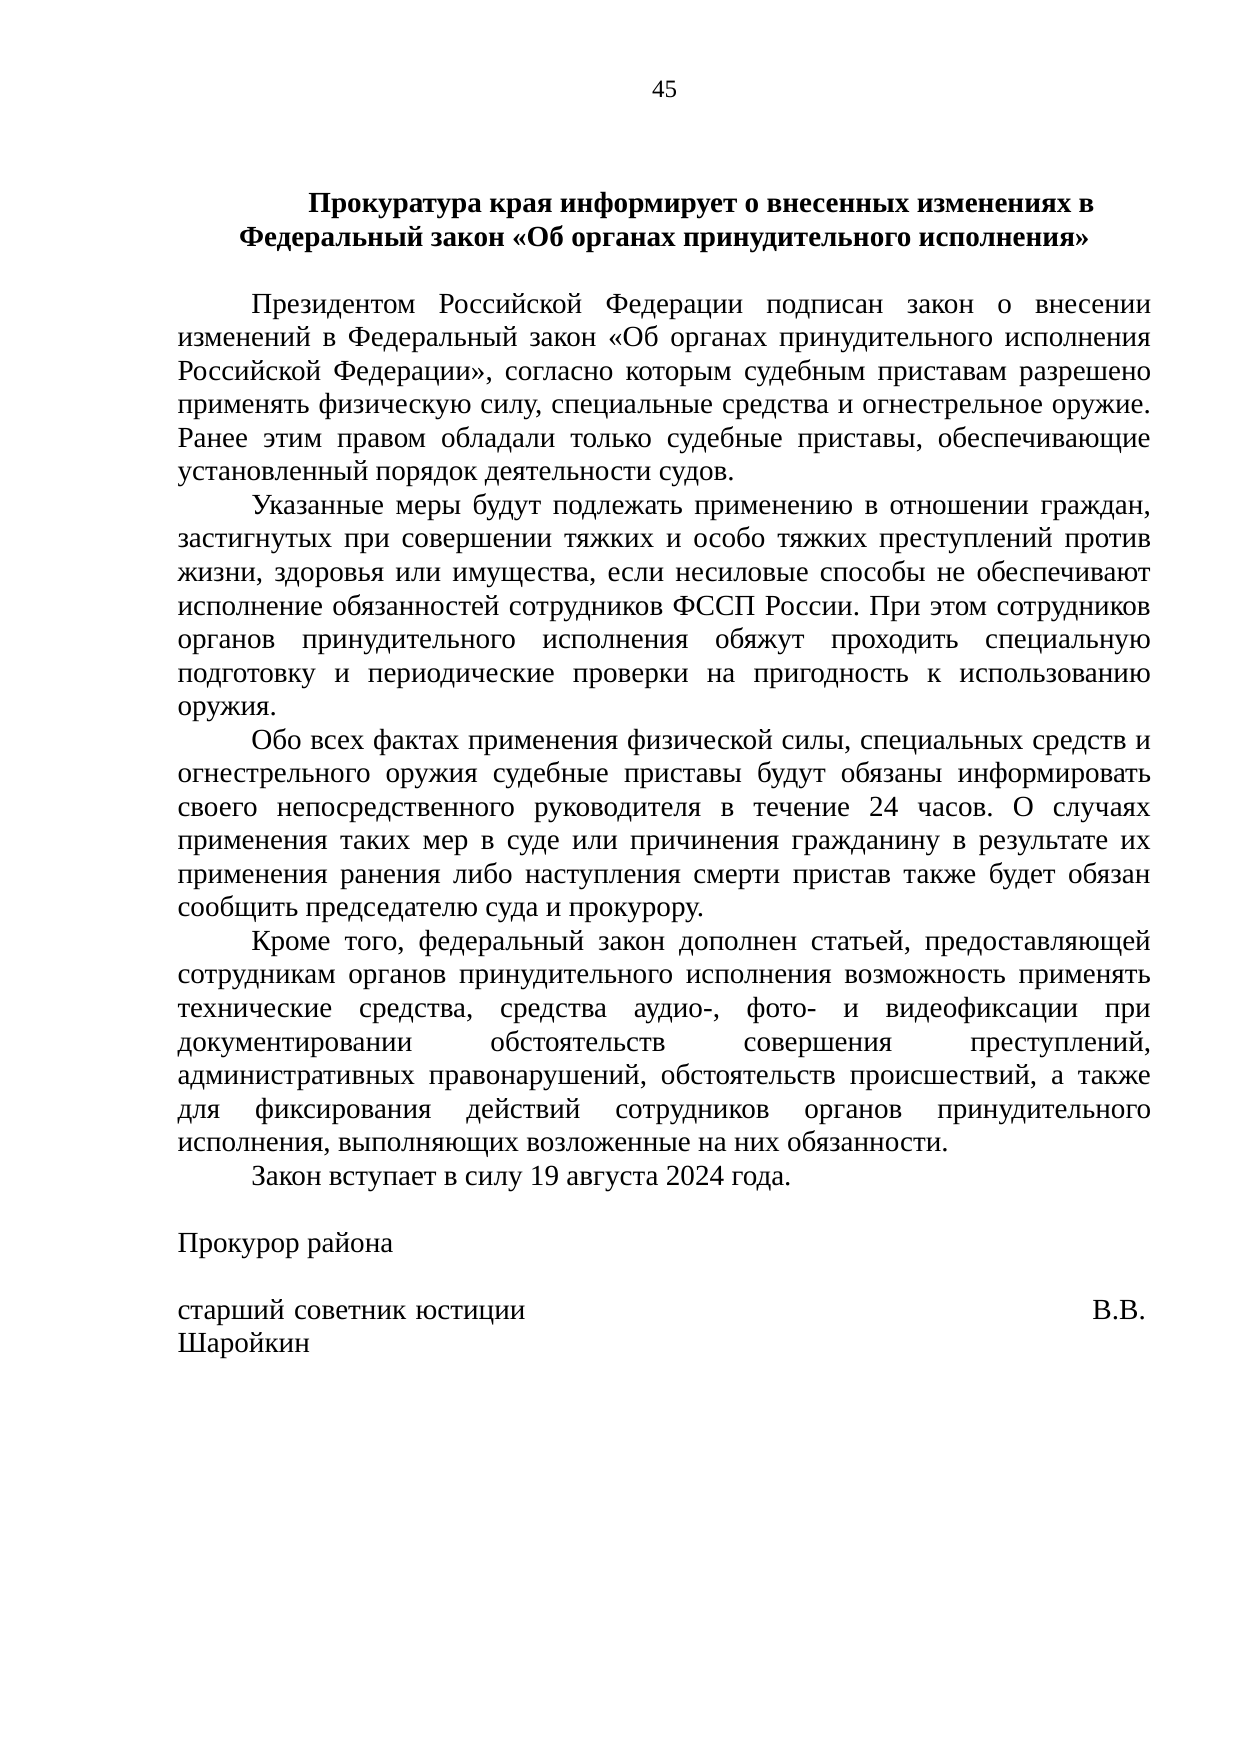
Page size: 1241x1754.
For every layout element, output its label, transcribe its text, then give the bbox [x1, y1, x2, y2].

text Президентом Российской Федерации подписан закон о внесении изменений в Федеральный закон «Об органах принудительного исполнения Российской Федерации», согласно которым судебным приставам разрешено применять физическую силу, специальные средства и огнестрельное оружие. Ранее этим правом обладали только судебные приставы, обеспечивающие установленный порядок деятельности судов. [177, 286, 1152, 487]
text Прокурор района [177, 1225, 1152, 1258]
text старший советник юстиции В.В. Шаройкин [177, 1292, 1152, 1359]
text Обо всех фактах применения физической силы, специальных средств и огнестрельного оружия судебные приставы будут обязаны информировать своего непосредственного руководителя в течение 24 часов. О случаях применения таких мер в суде или причинения гражданину в результате их применения ранения либо наступления смерти пристав также будет обязан сообщить председателю суда и прокурору. [177, 722, 1152, 923]
text Указанные меры будут подлежать применению в отношении граждан, застигнутых при совершении тяжких и особо тяжких преступлений против жизни, здоровья или имущества, если несиловые способы не обеспечивают исполнение обязанностей сотрудников ФССП России. При этом сотрудников органов принудительного исполнения обяжут проходить специальную подготовку и периодические проверки на пригодность к использованию оружия. [177, 487, 1152, 722]
text Прокуратура края информирует о внесенных изменениях в Федеральный закон «Об органах принудительного исполнения» [177, 185, 1152, 252]
text Закон вступает в силу 19 августа 2024 года. [177, 1158, 1152, 1191]
text Кроме того, федеральный закон дополнен статьей, предоставляющей сотрудникам органов принудительного исполнения возможность применять технические средства, средства аудио-, фото- и видеофиксации при документировании обстоятельств совершения преступлений, административных правонарушений, обстоятельств происшествий, а также для фиксирования действий сотрудников органов принудительного исполнения, выполняющих возложенные на них обязанности. [177, 923, 1152, 1158]
